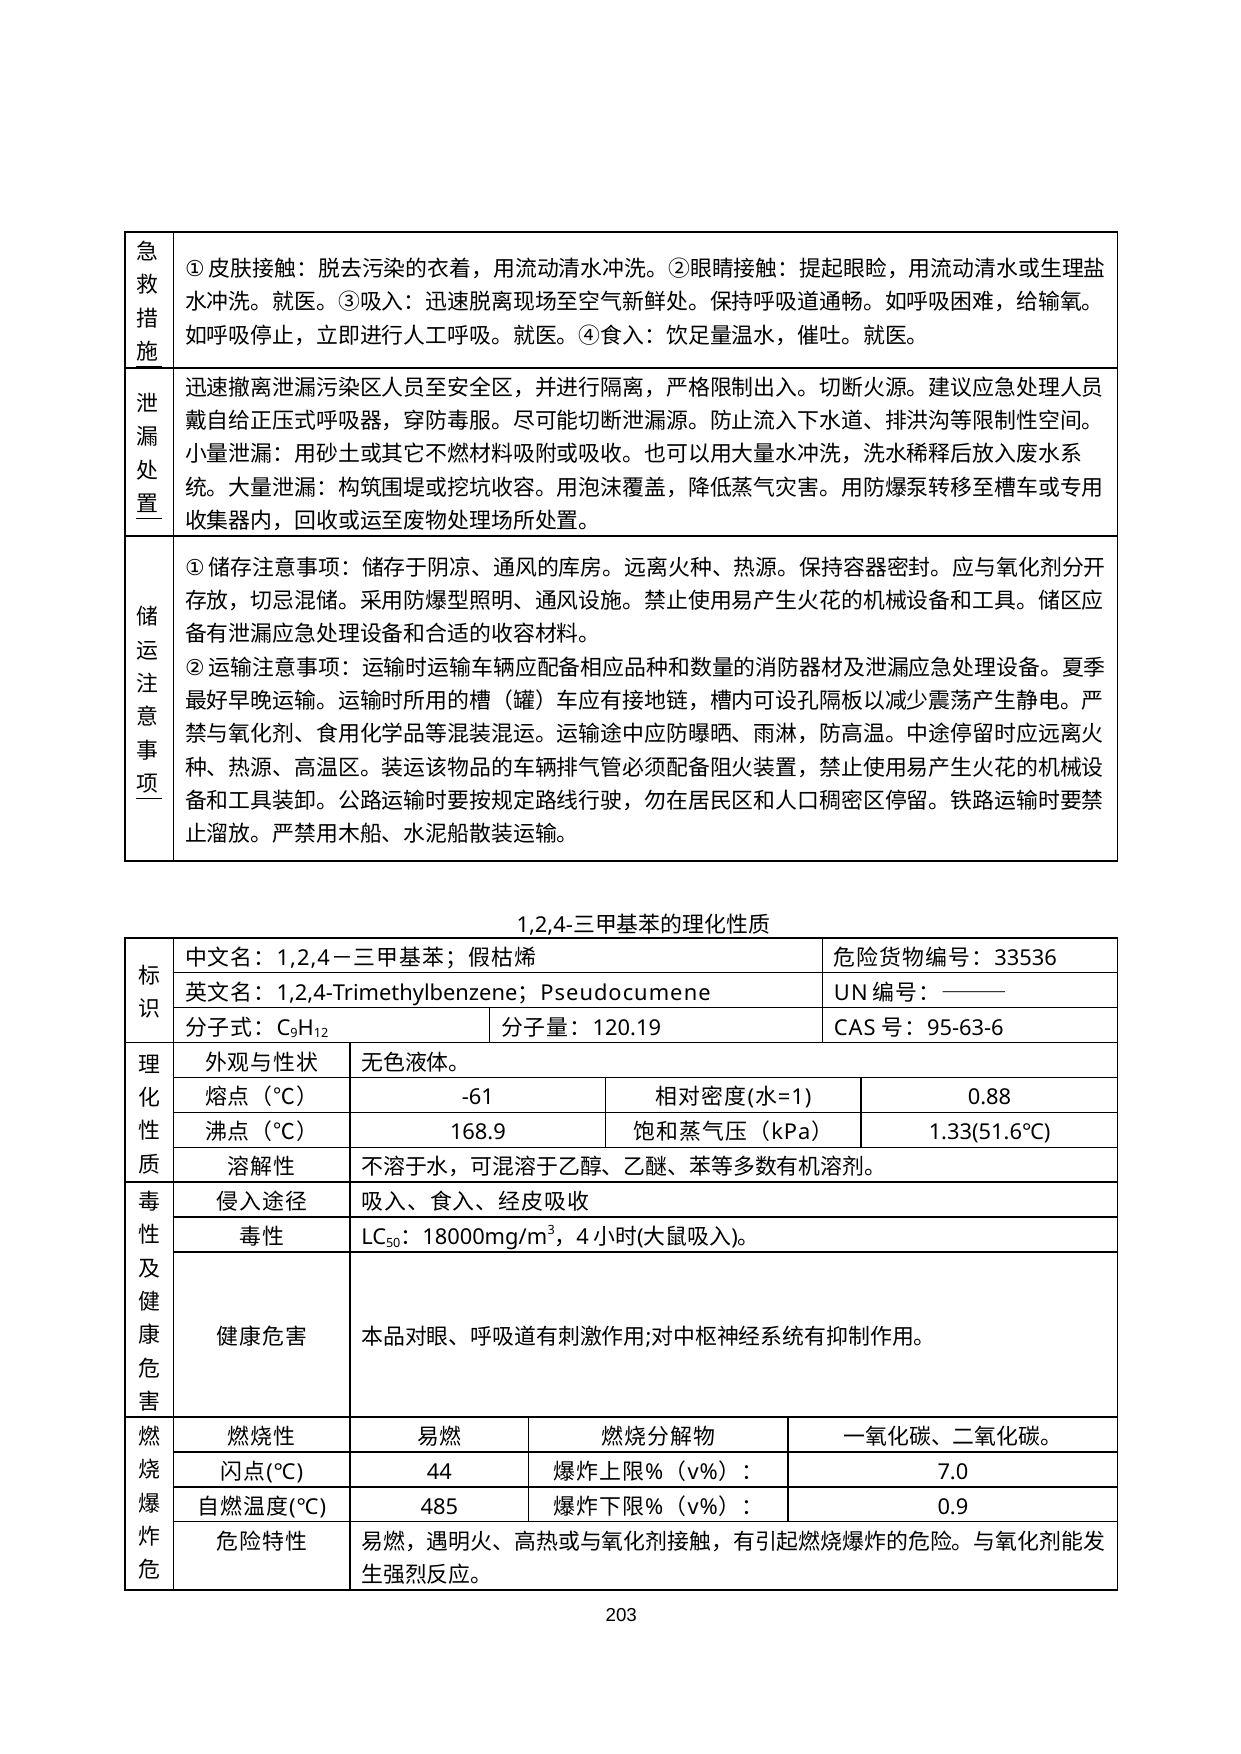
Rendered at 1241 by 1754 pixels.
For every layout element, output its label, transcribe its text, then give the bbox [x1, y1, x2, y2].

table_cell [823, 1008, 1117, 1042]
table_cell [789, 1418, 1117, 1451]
text 1,2,4-三甲基苯的理化性质 [125, 912, 1117, 937]
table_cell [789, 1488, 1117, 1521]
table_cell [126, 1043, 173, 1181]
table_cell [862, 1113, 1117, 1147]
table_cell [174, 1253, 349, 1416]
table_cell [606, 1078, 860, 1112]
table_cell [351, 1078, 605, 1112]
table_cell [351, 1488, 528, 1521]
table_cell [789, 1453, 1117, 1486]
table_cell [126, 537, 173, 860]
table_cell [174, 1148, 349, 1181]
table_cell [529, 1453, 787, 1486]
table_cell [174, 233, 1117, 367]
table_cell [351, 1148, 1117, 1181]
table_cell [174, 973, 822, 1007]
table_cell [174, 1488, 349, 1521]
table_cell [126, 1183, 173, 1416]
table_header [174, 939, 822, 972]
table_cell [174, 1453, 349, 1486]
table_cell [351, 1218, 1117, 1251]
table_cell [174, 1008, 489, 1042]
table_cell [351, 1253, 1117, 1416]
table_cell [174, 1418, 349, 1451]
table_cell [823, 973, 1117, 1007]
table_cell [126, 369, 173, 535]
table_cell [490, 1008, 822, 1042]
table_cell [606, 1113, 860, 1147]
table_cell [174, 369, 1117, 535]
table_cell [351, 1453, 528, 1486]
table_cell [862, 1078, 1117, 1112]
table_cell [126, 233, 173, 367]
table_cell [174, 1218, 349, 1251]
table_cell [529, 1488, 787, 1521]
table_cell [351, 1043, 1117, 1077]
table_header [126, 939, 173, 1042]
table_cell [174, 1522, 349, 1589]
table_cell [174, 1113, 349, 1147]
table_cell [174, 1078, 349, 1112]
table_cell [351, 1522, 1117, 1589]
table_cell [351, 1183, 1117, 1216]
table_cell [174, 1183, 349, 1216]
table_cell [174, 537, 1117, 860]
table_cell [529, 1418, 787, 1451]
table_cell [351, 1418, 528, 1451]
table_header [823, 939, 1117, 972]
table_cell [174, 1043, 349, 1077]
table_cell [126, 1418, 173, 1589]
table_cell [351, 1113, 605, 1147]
